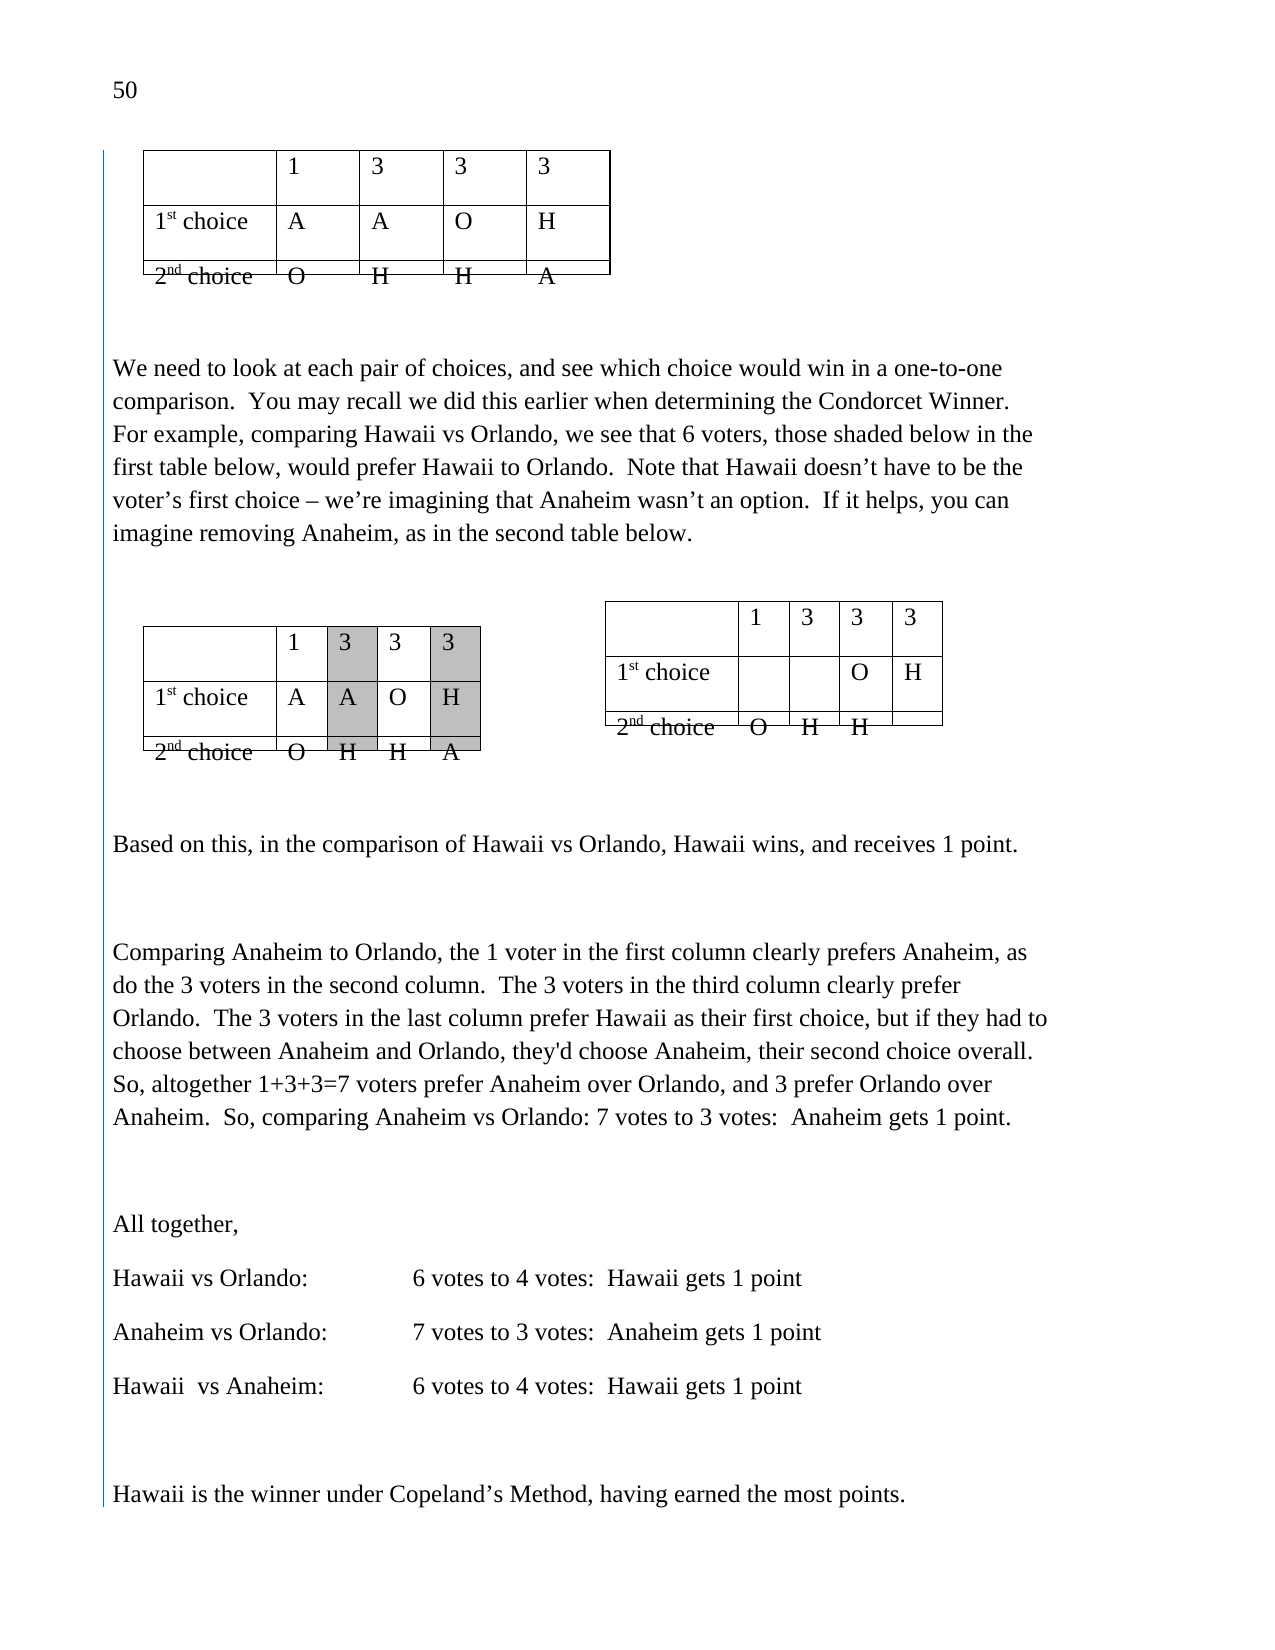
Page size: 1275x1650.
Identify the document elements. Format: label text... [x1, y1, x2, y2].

text All together, [104, 1209, 1050, 1238]
text Hawaii vs Anaheim: 6 votes to 4 votes: Hawaii gets 1 point [104, 1371, 1050, 1400]
text Anaheim vs Orlando: 7 votes to 3 votes: Anaheim gets 1 point [104, 1317, 1050, 1346]
text Hawaii is the winner under Copeland’s Method, having earned the most points. [104, 1479, 1050, 1507]
text We need to look at each pair of choices, and see which choice would win in a one-to-one comparison. You may recall we did this earlier when determining the Condorcet Winner. For example, comparing Hawaii vs Orlando, we see that 6 voters, those shaded below in the first table below, would prefer Hawaii to Orlando. Note that Hawaii doesn’t have to be the voter’s first choice – we’re imagining that Anaheim wasn’t an option. If it helps, you can imagine removing Anaheim, as in the second table below. [104, 353, 1050, 547]
text Based on this, in the comparison of Hawaii vs Orlando, Hawaii wins, and receives 1 point. [104, 829, 1050, 858]
text Hawaii vs Orlando: 6 votes to 4 votes: Hawaii gets 1 point [104, 1263, 1050, 1292]
text Comparing Anaheim to Orlando, the 1 voter in the first column clearly prefers Anaheim, as do the 3 voters in the second column. The 3 voters in the third column clearly prefer Orlando. The 3 voters in the last column prefer Hawaii as their first choice, but if they had to choose between Anaheim and Orlando, they'd choose Anaheim, their second choice overall. So, altogether 1+3+3=7 voters prefer Anaheim over Orlando, and 3 prefer Orlando over Anaheim. So, comparing Anaheim vs Orlando: 7 votes to 3 votes: Anaheim gets 1 point. [104, 937, 1050, 1131]
